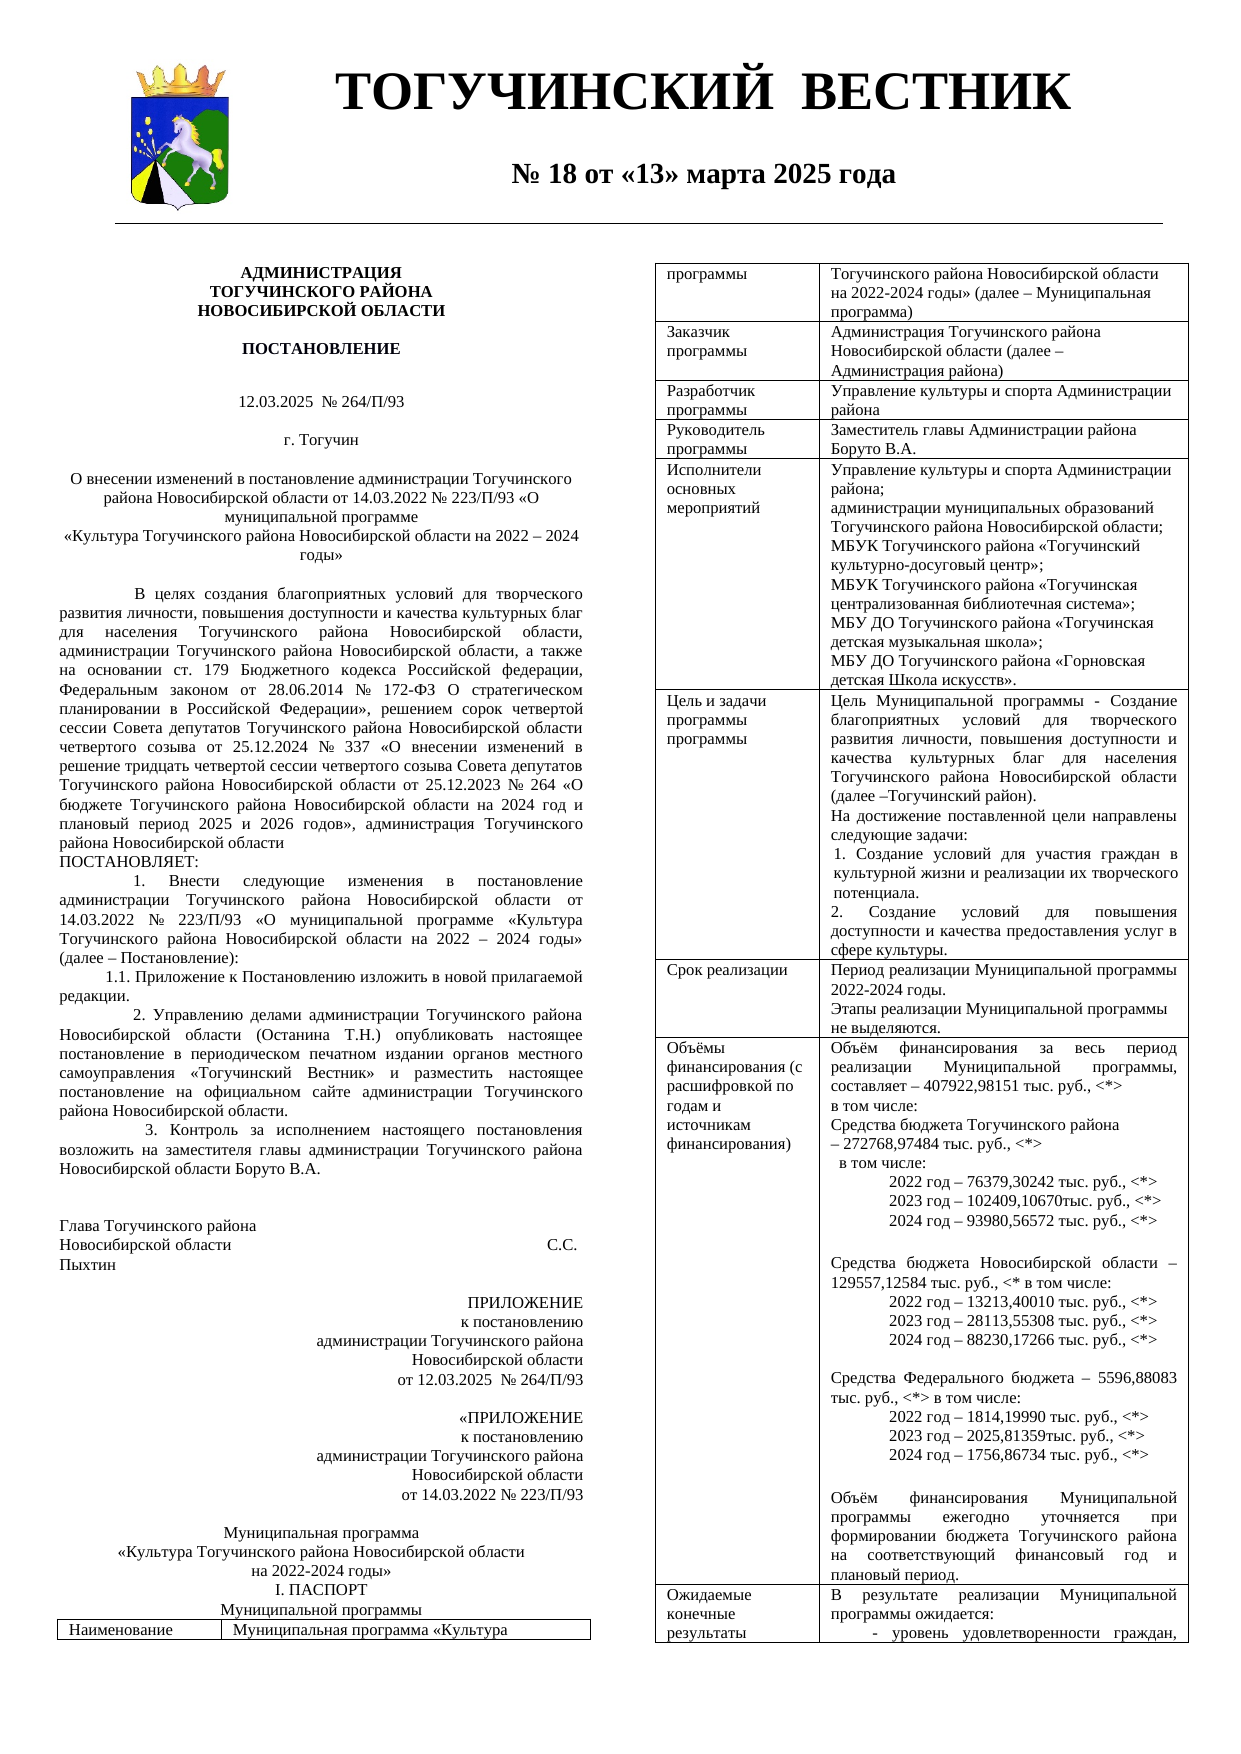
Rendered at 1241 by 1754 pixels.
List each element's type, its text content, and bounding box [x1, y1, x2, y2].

table_cell Заместитель главы Администрации района Боруто В.А. [820, 420, 1188, 458]
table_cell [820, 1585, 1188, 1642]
table_header [115, 59, 244, 223]
table_cell Администрация Тогучинского района Новосибирской области (далее – Администрация района) [820, 322, 1188, 379]
text Новосибирской области С.С. Пыхтин [59, 1235, 583, 1273]
table_header ТОГУЧИНСКИЙ ВЕСТНИК [244, 59, 1163, 121]
text Новосибирской области [59, 1350, 583, 1369]
text ТОГУЧИНСКОГО РАЙОНА [59, 282, 583, 301]
table_cell Цель и задачи программы программы [656, 690, 819, 959]
text Глава Тогучинского района [59, 1216, 583, 1235]
text НОВОСИБИРСКОЙ ОБЛАСТИ [59, 301, 583, 320]
text 1. Внести следующие изменения в постановление администрации Тогучинского района Новосибирской области от 14.03.2022 № 223/П/93 «О муниципальной программе «Культура Тогучинского района Новосибирской области на 2022 – 2024 годы» (далее – Постановление): [59, 871, 583, 967]
text «Культура Тогучинского района Новосибирской области [59, 1542, 583, 1561]
table_cell Объёмы финансирования (с расшифровкой по годам и источникам финансирования) [656, 1038, 819, 1583]
table_header Наименование программы [656, 264, 819, 321]
table_cell Управление культуры и спорта Администрации района [820, 381, 1188, 419]
text к постановлению администрации Тогучинского района [59, 1427, 583, 1465]
subtitle ПОСТАНОВЛЕНИЕ [59, 339, 583, 358]
text 3. Контроль за исполнением настоящего постановления возложить на заместителя главы администрации Тогучинского района Новосибирской области Боруто В.А. [59, 1120, 583, 1178]
text О внесении изменений в постановление администрации Тогучинского района Новосибирской области от 14.03.2022 № 223/П/93 «О муниципальной программе [59, 468, 583, 526]
picture [126, 59, 233, 214]
table_cell № 18 от «13» марта 2025 года [244, 121, 1163, 223]
text от 14.03.2022 № 223/П/93 [59, 1484, 583, 1503]
table_cell Срок реализации [656, 960, 819, 1037]
text г. Тогучин [59, 430, 583, 449]
text ПРИЛОЖЕНИЕ [59, 1293, 583, 1312]
table_cell Цель Муниципальной программы - Создание благоприятных условий для творческого развития личности, повышения доступности и качества культурных благ для населения Тогучинского района Новосибирской области (далее –Тогучинский район). На достижение поставленной цели направлены следующие задачи: 1. Создание условий для участия граждан в культурной жизни и реализации их творческого потенциала. 2. Создание условий для повышения доступности и качества предоставления услуг в сфере культуры. [820, 690, 1188, 959]
text 2. Управлению делами администрации Тогучинского района Новосибирской области (Останина Т.Н.) опубликовать настоящее постановление в периодическом печатном издании органов местного самоуправления «Тогучинский Вестник» и разместить настоящее постановление на официальном сайте администрации Тогучинского района Новосибирской области. [59, 1005, 583, 1120]
table_cell Руководитель программы [656, 420, 819, 458]
table_cell Управление культуры и спорта Администрации района; администрации муниципальных образований Тогучинского района Новосибирской области; МБУК Тогучинского района «Тогучинский культурно-досуговый центр»; МБУК Тогучинского района «Тогучинская централизованная библиотечная система»; МБУ ДО Тогучинского района «Тогучинская детская музыкальная школа»; МБУ ДО Тогучинского района «Горновская детская Школа искусств». [820, 459, 1188, 689]
text «Культура Тогучинского района Новосибирской области на 2022 – 2024 годы» [59, 526, 583, 564]
text к постановлению администрации Тогучинского района [59, 1312, 583, 1350]
table_cell Ожидаемые конечные результаты реализации программы, выраженные в соответствующих показателях, поддающихся количественной оценке [656, 1585, 819, 1642]
text «ПРИЛОЖЕНИЕ [59, 1408, 583, 1427]
table_cell Разработчик программы [656, 381, 819, 419]
table_cell Исполнители основных мероприятий [656, 459, 819, 689]
table_header Муниципальная программа «Культура Тогучинского района Новосибирской области на 2022-2024 годы» (далее – Муниципальная программа) [820, 264, 1188, 321]
text Муниципальной программы [59, 1599, 583, 1618]
text от 12.03.2025 № 264/П/93 [59, 1369, 583, 1388]
text Муниципальная программа [59, 1523, 583, 1542]
text АДМИНИСТРАЦИЯ [59, 262, 583, 282]
text 12.03.2025 № 264/П/93 [59, 392, 583, 411]
text ПОСТАНОВЛЯЕТ: [59, 852, 583, 871]
table_cell Объём финансирования за весь период реализации Муниципальной программы, составляет – 407922,98151 тыс. руб., <*> в том числе: Средства бюджета Тогучинского района – 272768,97484 тыс. руб., <*> в том числе: 2022 год – 76379,30242 тыс. руб., <*> 2023 год – 102409,10670тыс. руб., <*> 2024 год – 93980,56572 тыс. руб., <*> Средства бюджета Новосибирской области – 129557,12584 тыс. руб., <* в том числе: 2022 год – 13213,40010 тыс. руб., <*> 2023 год – 28113,55308 тыс. руб., <*> 2024 год – 88230,17266 тыс. руб., <*> Средства Федерального бюджета – 5596,88083 тыс. руб., <*> в том числе: 2022 год – 1814,19990 тыс. руб., <*> 2023 год – 2025,81359тыс. руб., <*> 2024 год – 1756,86734 тыс. руб., <*> Объём финансирования Муниципальной программы ежегодно уточняется при формировании бюджета Тогучинского района на соответствующий финансовый год и плановый период. [820, 1038, 1188, 1583]
text Новосибирской области [59, 1465, 583, 1484]
table_header Наименование программы [58, 1620, 221, 1639]
text I. ПАСПОРТ [59, 1580, 583, 1599]
text на 2022-2024 годы» [59, 1561, 583, 1580]
table_cell Заказчик программы [656, 322, 819, 379]
text 1.1. Приложение к Постановлению изложить в новой прилагаемой редакции. [59, 967, 583, 1005]
text В целях создания благоприятных условий для творческого развития личности, повышения доступности и качества культурных благ для населения Тогучинского района Новосибирской области, администрации Тогучинского района Новосибирской области, а также на основании ст. 179 Бюджетного кодекса Российской федерации, Федеральным законом от 28.06.2014 № 172-ФЗ О стратегическом планировании в Российской Федерации», решением сорок четвертой сессии Совета депутатов Тогучинского района Новосибирской области четвертого созыва от 25.12.2024 № 337 «О внесении изменений в решение тридцать четвертой сессии четвертого созыва Совета депутатов Тогучинского района Новосибирской области от 25.12.2023 № 264 «О бюджете Тогучинского района Новосибирской области на 2024 год и плановый период 2025 и 2026 годов», администрация Тогучинского района Новосибирской области [59, 583, 583, 852]
table_cell Период реализации Муниципальной программы 2022-2024 годы. Этапы реализации Муниципальной программы не выделяются. [820, 960, 1188, 1037]
